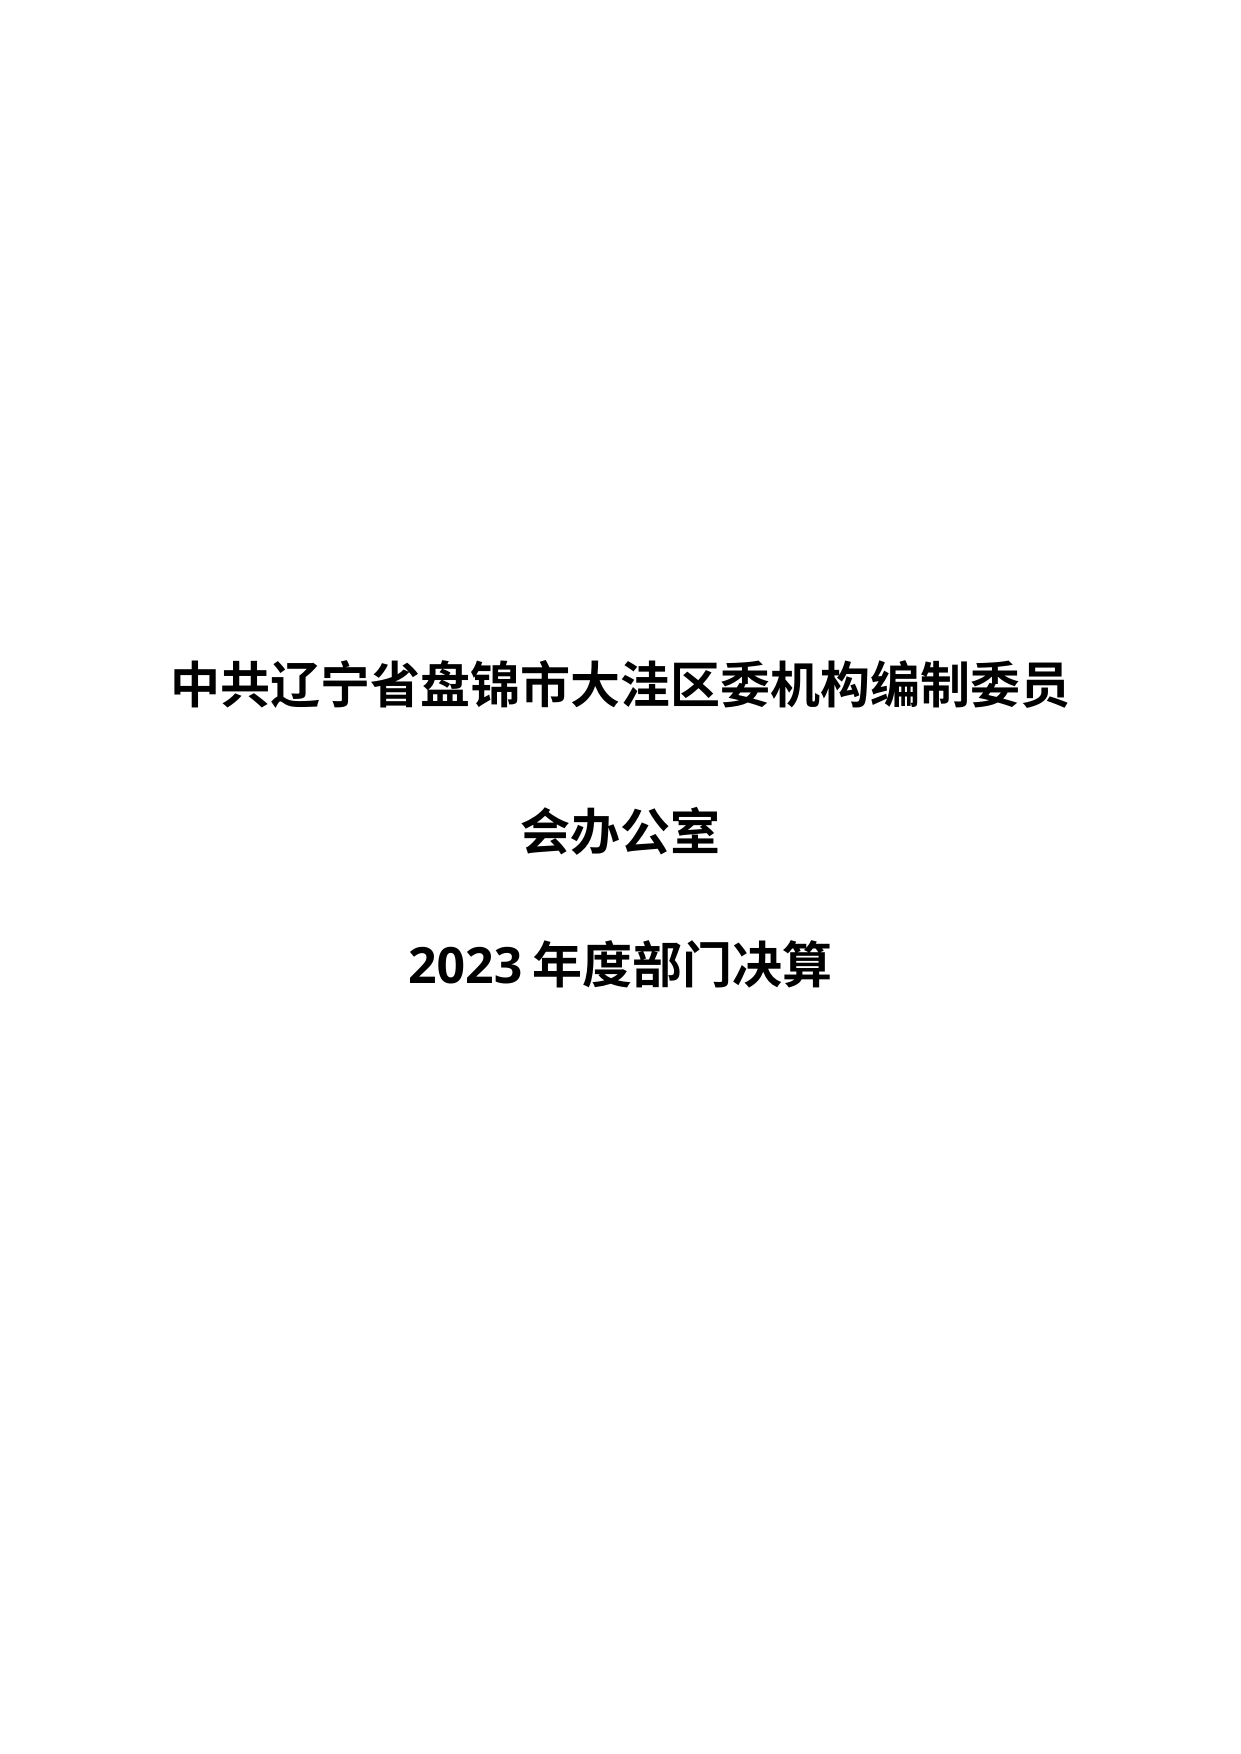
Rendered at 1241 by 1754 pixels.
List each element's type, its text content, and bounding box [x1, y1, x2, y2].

text 中共辽宁省盘锦市大洼区委机构编制委员会办公室 [148, 633, 1093, 877]
text 2023年度部门决算 [148, 913, 1093, 1011]
